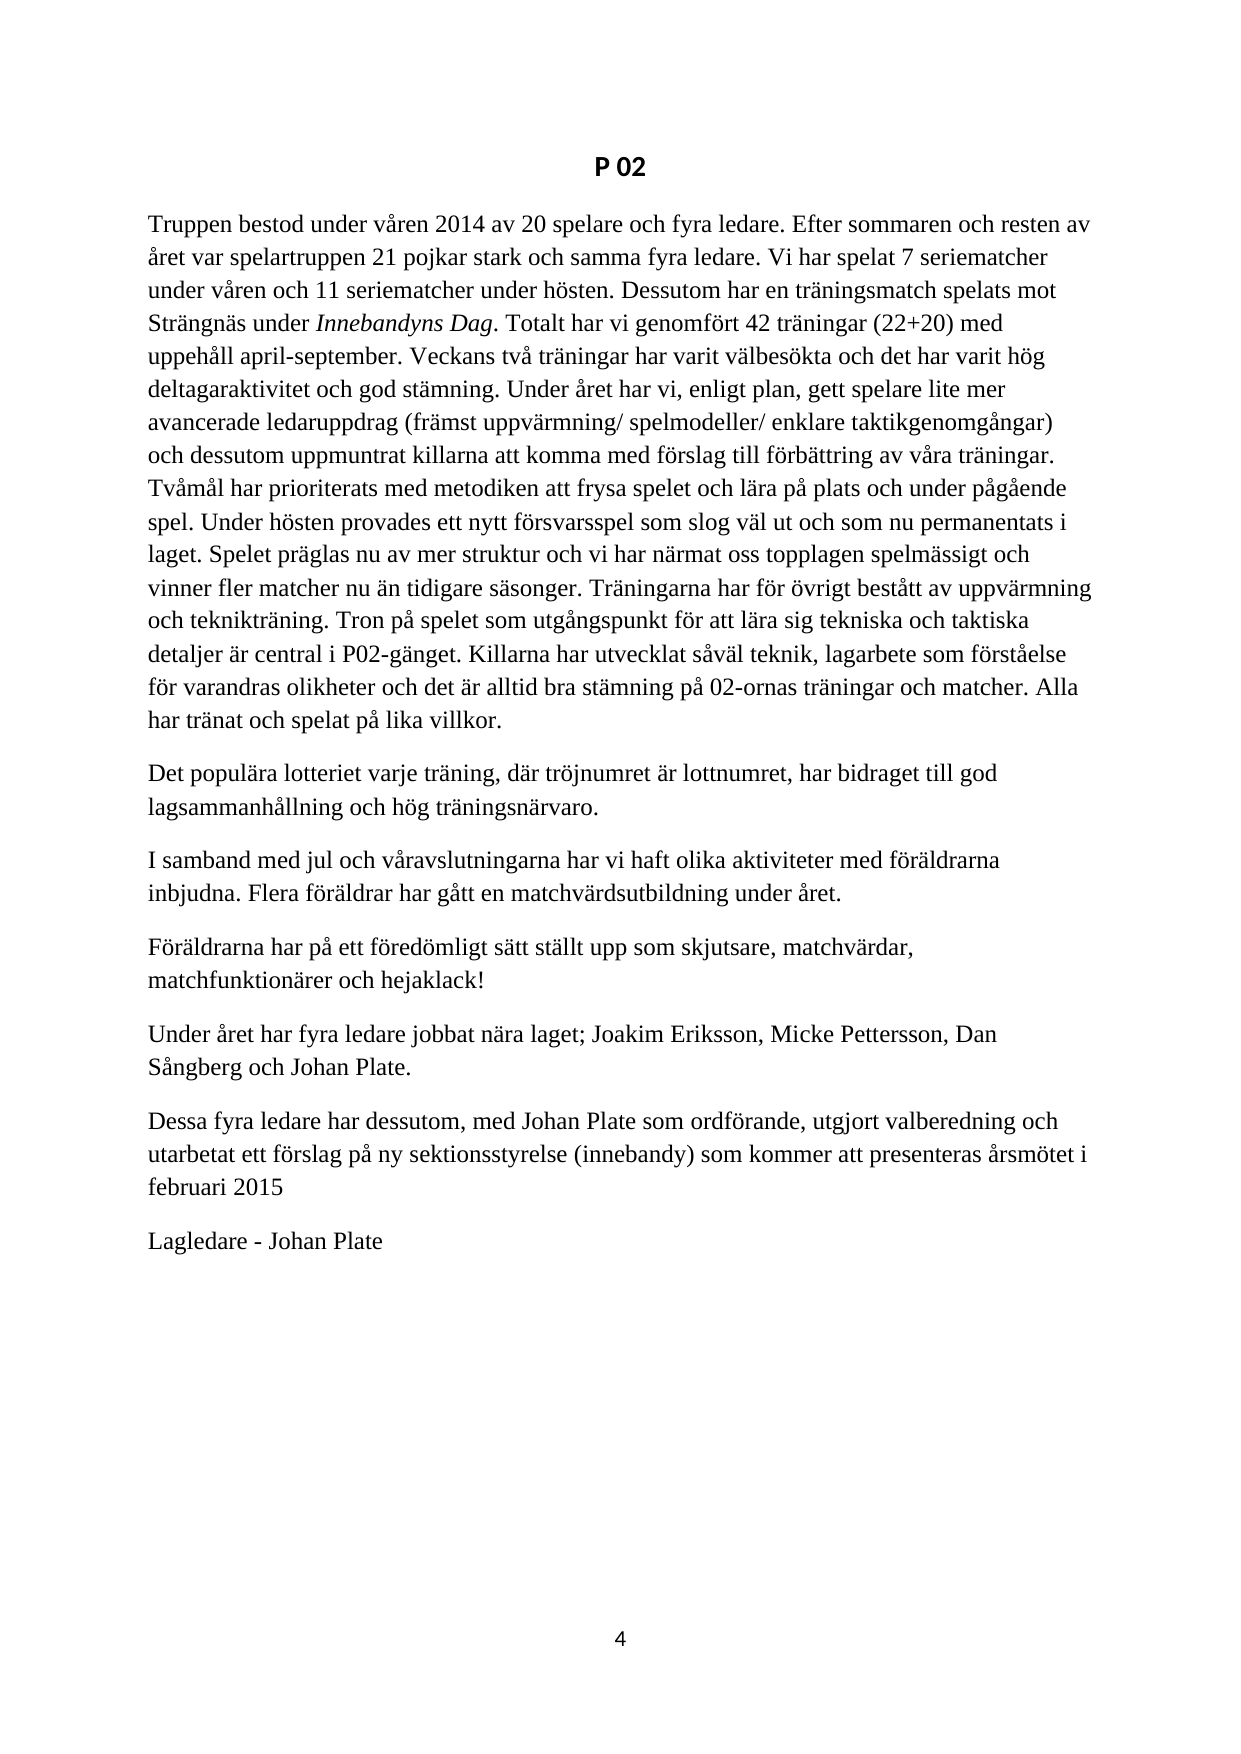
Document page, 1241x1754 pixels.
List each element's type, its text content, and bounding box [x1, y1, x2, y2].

text Truppen bestod under våren 2014 av 20 spelare och fyra ledare. Efter sommaren och resten av året var spelartruppen 21 pojkar stark och samma fyra ledare. Vi har spelat 7 seriematcher under våren och 11 seriematcher under hösten. Dessutom har en träningsmatch spelats mot Strängnäs under Innebandyns Dag. Totalt har vi genomfört 42 träningar (22+20) med uppehåll april-september. Veckans två träningar har varit välbesökta och det har varit hög deltagaraktivitet och god stämning. Under året har vi, enligt plan, gett spelare lite mer avancerade ledaruppdrag (främst uppvärmning/ spelmodeller/ enklare taktikgenomgångar) och dessutom uppmuntrat killarna att komma med förslag till förbättring av våra träningar. Tvåmål har prioriterats med metodiken att frysa spelet och lära på plats och under pågående spel. Under hösten provades ett nytt försvarsspel som slog väl ut och som nu permanentats i laget. Spelet präglas nu av mer struktur och vi har närmat oss topplagen spelmässigt och vinner fler matcher nu än tidigare säsonger. Träningarna har för övrigt bestått av uppvärmning och teknikträning. Tron på spelet som utgångspunkt för att lära sig tekniska och taktiska detaljer är central i P02-gänget. Killarna har utvecklat såväl teknik, lagarbete som förståelse för varandras olikheter och det är alltid bra stämning på 02-ornas träningar och matcher. Alla har tränat och spelat på lika villkor. [148, 209, 1093, 733]
text P 02 [148, 148, 1093, 183]
text I samband med jul och våravslutningarna har vi haft olika aktiviteter med föräldrarna inbjudna. Flera föräldrar har gått en matchvärdsutbildning under året. [148, 845, 1093, 907]
text Lagledare - Johan Plate [148, 1226, 1093, 1255]
text Det populära lotteriet varje träning, där tröjnumret är lottnumret, har bidraget till god lagsammanhållning och hög träningsnärvaro. [148, 758, 1093, 820]
text Dessa fyra ledare har dessutom, med Johan Plate som ordförande, utgjort valberedning och utarbetat ett förslag på ny sektionsstyrelse (innebandy) som kommer att presenteras årsmötet i februari 2015 [148, 1106, 1093, 1201]
text Under året har fyra ledare jobbat nära laget; Joakim Eriksson, Micke Pettersson, Dan Sångberg och Johan Plate. [148, 1019, 1093, 1081]
text Föräldrarna har på ett föredömligt sätt ställt upp som skjutsare, matchvärdar, matchfunktionärer och hejaklack! [148, 932, 1093, 994]
